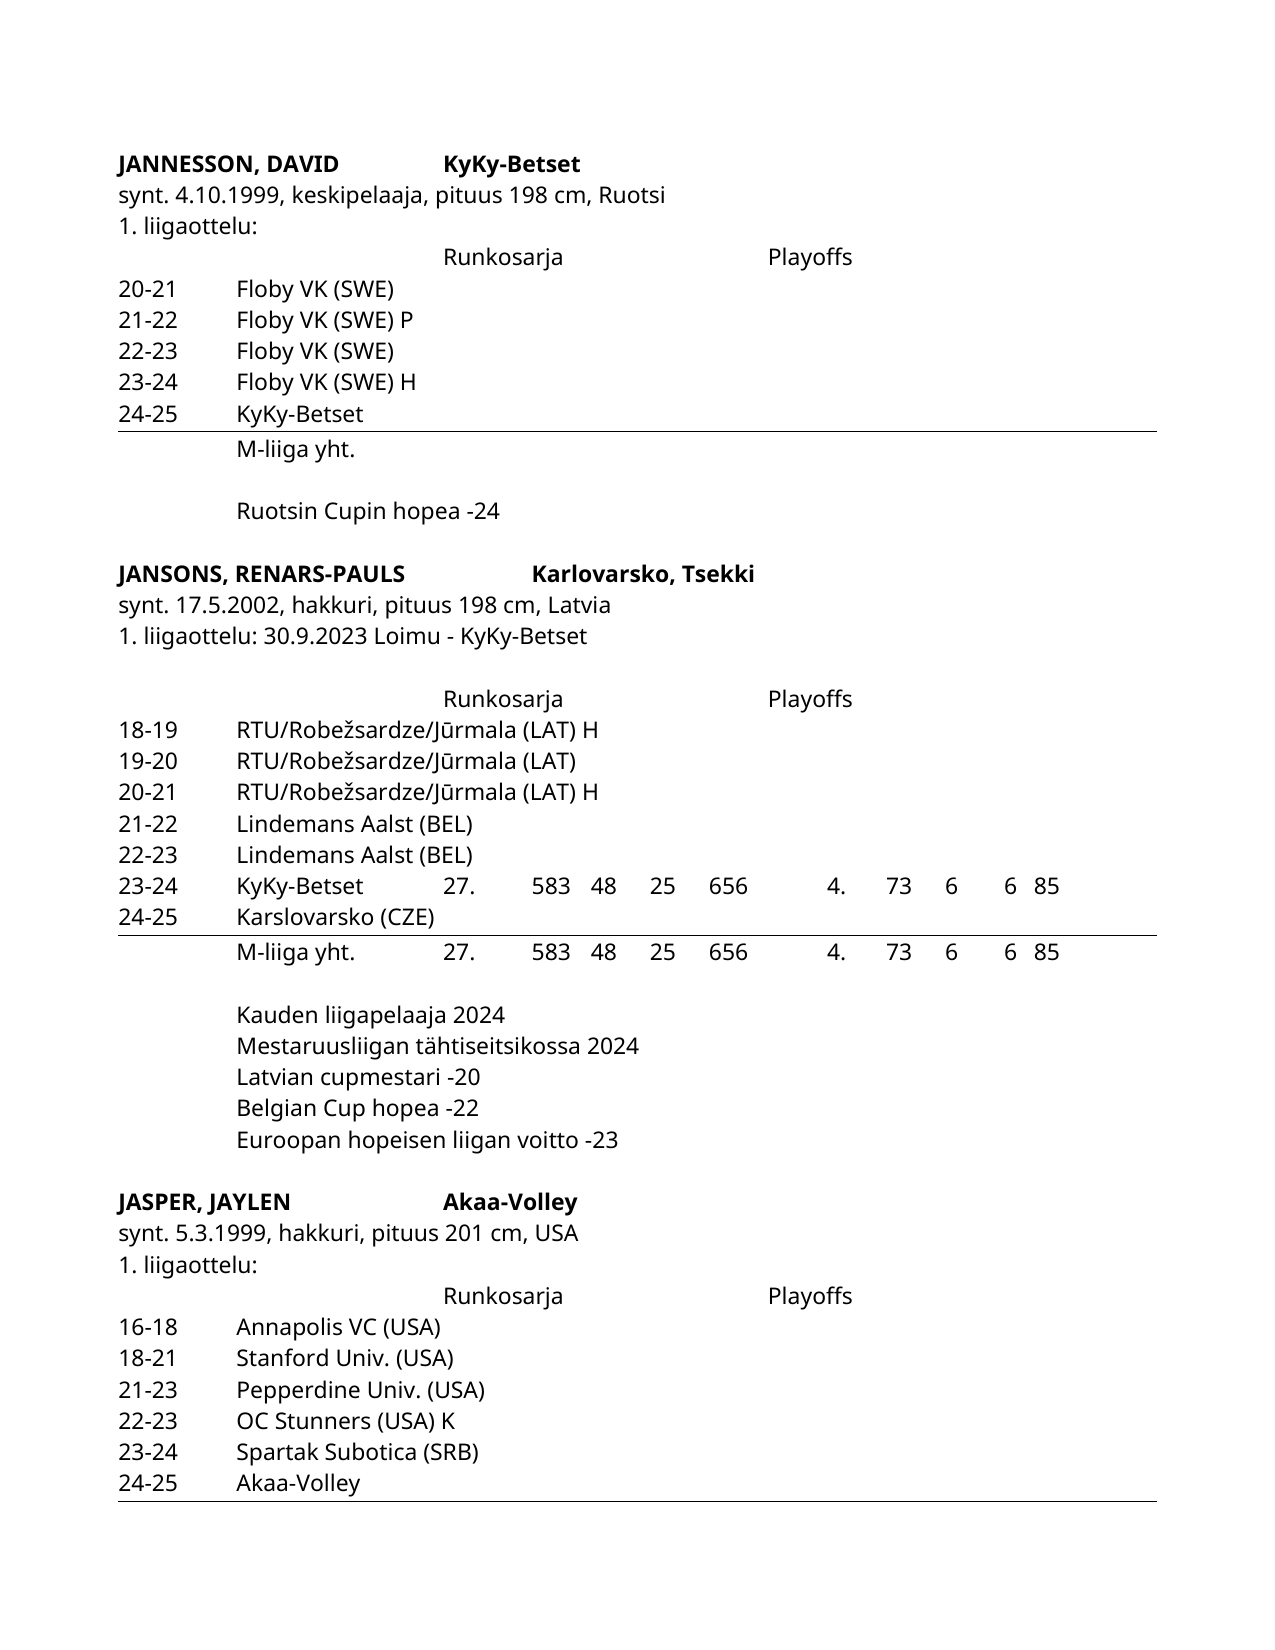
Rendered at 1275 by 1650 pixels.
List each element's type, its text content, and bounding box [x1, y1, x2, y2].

text 20-21 Floby VK (SWE) [118, 273, 1157, 304]
text M-liiga yht. [118, 432, 1157, 464]
text 22-23 Lindemans Aalst (BEL) [118, 839, 1157, 870]
text Kauden liigapelaaja 2024 Mestaruusliigan tähtiseitsikossa 2024 Latvian cupmestari -20 [118, 967, 1157, 1092]
text 1. liigaottelu: 30.9.2023 Loimu - KyKy-Betset [118, 620, 1157, 651]
text 1. liigaottelu: [118, 210, 1157, 241]
text 22-23 OC Stunners (USA) K [118, 1405, 1157, 1436]
text Runkosarja Playoffs [118, 1280, 1157, 1311]
text 23-24 Spartak Subotica (SRB) 24-25 Akaa-Volley [118, 1436, 1157, 1501]
text Belgian Cup hopea -22 [118, 1092, 1157, 1124]
text JANNESSON, DAVID KyKy-Betset [118, 148, 1157, 179]
text Runkosarja Playoffs [118, 241, 1157, 273]
text 1. liigaottelu: [118, 1249, 1157, 1280]
text synt. 5.3.1999, hakkuri, pituus 201 cm, USA [118, 1217, 1157, 1249]
text 23-24 Floby VK (SWE) H 24-25 KyKy-Betset [118, 366, 1157, 431]
text Euroopan hopeisen liigan voitto -23 [118, 1124, 1157, 1155]
text 23-24 KyKy-Betset 27. 583 48 25 656 4. 73 6 6 85 24-25 Karslovarsko (CZE) [118, 870, 1157, 935]
text 21-23 Pepperdine Univ. (USA) [118, 1374, 1157, 1405]
text 22-23 Floby VK (SWE) [118, 335, 1157, 366]
text M-liiga yht. 27. 583 48 25 656 4. 73 6 6 85 [118, 936, 1157, 967]
text Runkosarja Playoffs [118, 682, 1157, 714]
text Ruotsin Cupin hopea -24 [118, 464, 1157, 526]
text synt. 4.10.1999, keskipelaaja, pituus 198 cm, Ruotsi [118, 179, 1157, 210]
text 18-19 RTU/Robežsardze/Jūrmala (LAT) H 19-20 RTU/Robežsardze/Jūrmala (LAT) 20-21 RTU/Robežsardze/Jūrmala (LAT) H [118, 714, 1157, 807]
text JANSONS, RENARS-PAULS Karlovarsko, Tsekki synt. 17.5.2002, hakkuri, pituus 198 cm, Latvia [118, 557, 1157, 620]
text 21-22 Lindemans Aalst (BEL) [118, 807, 1157, 839]
text 16-18 Annapolis VC (USA) 18-21 Stanford Univ. (USA) [118, 1311, 1157, 1374]
text JASPER, JAYLEN Akaa-Volley [118, 1186, 1157, 1217]
text 21-22 Floby VK (SWE) P [118, 304, 1157, 335]
